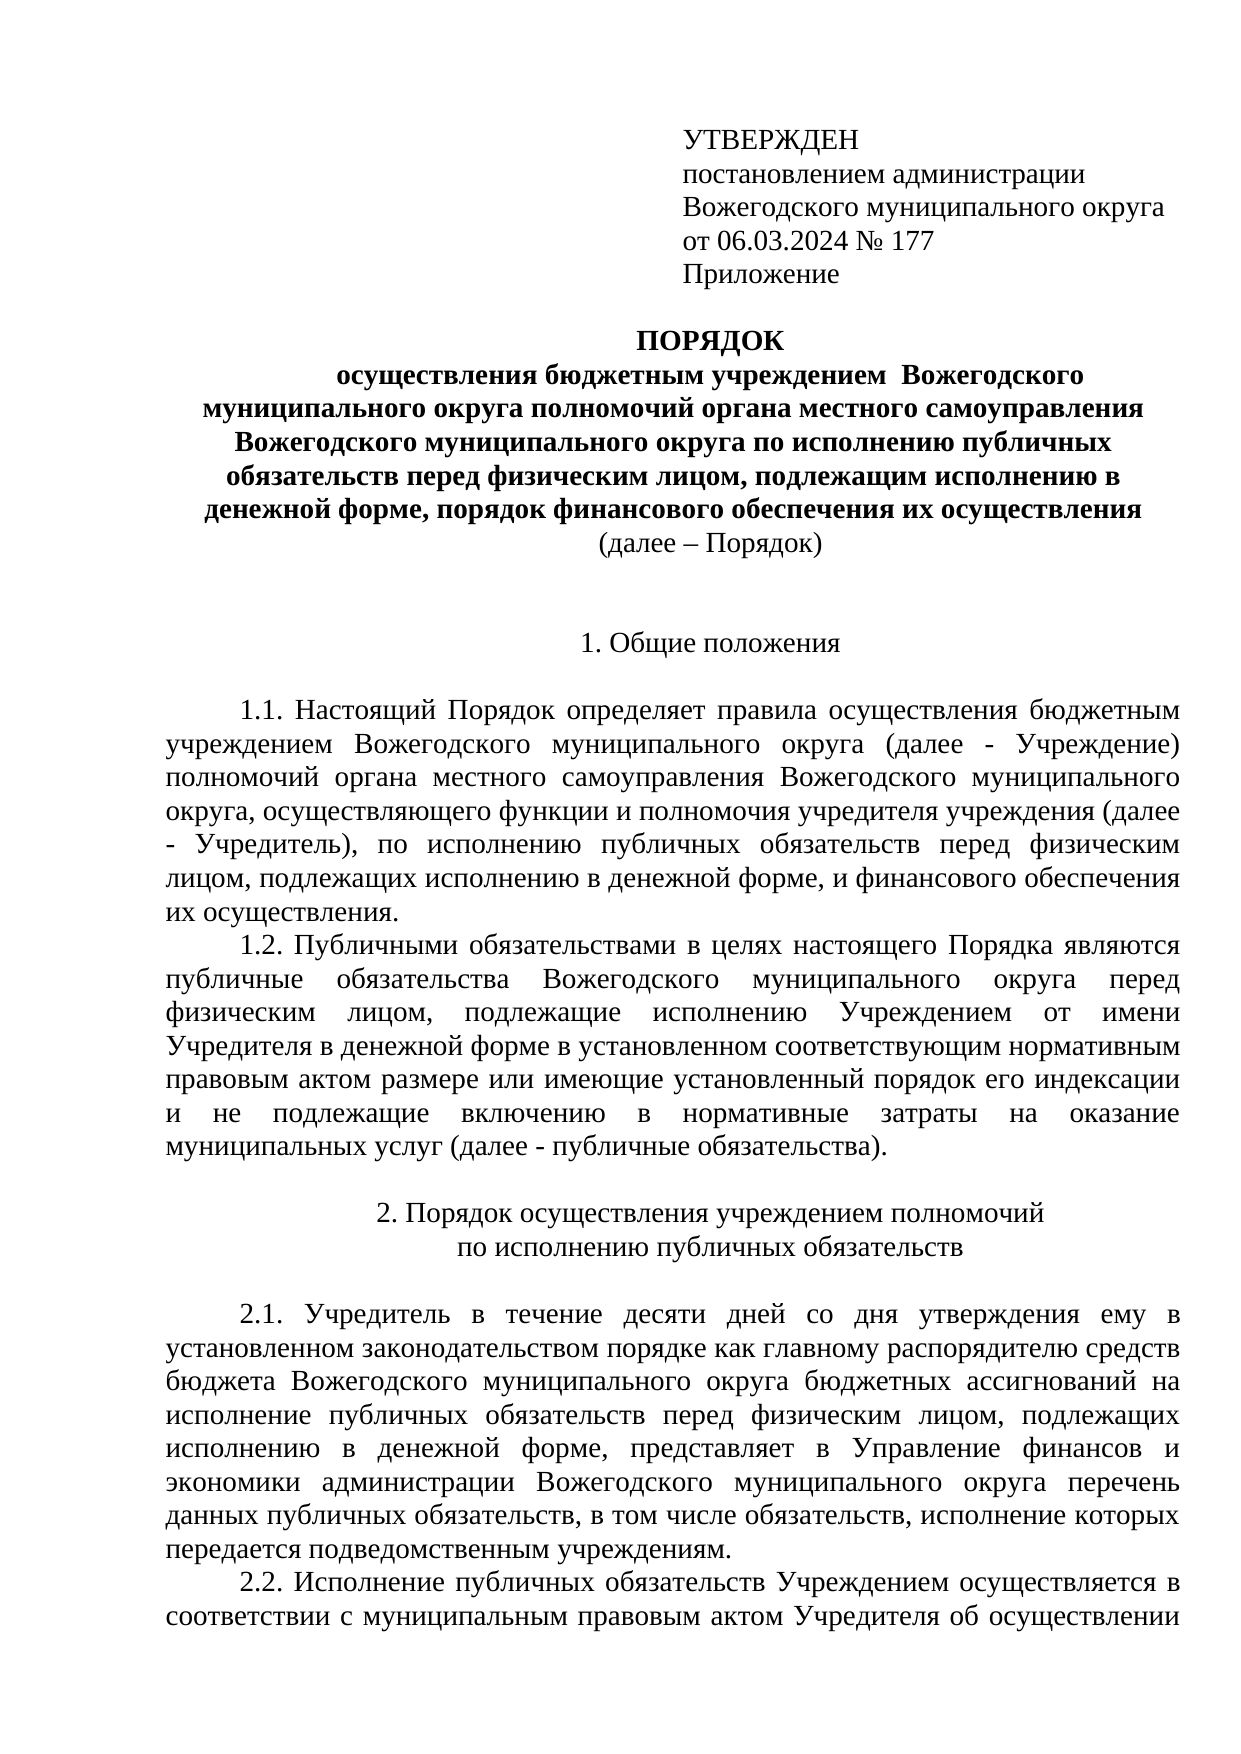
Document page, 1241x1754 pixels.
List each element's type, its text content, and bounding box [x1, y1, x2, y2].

text от 06.03.2024 № 177 [165, 223, 1181, 256]
title ПОРЯДОК [165, 323, 1181, 357]
text 2. Порядок осуществления учреждением полномочий [165, 1196, 1181, 1229]
text 1.1. Настоящий Порядок определяет правила осуществления бюджетным учреждением Вожегодского муниципального округа (далее - Учреждение) полномочий органа местного самоуправления Вожегодского муниципального округа, осуществляющего функции и полномочия учредителя учреждения (далее - Учредитель), по исполнению публичных обязательств перед физическим лицом, подлежащих исполнению в денежной форме, и финансового обеспечения их осуществления. [165, 692, 1181, 927]
text УТВЕРЖДЕН [165, 122, 1181, 156]
text Вожегодского муниципального округа [165, 189, 1181, 223]
title (далее – Порядок) [165, 525, 1181, 558]
text 2.1. Учредитель в течение десяти дней со дня утверждения ему в установленном законодательством порядке как главному распорядителю средств бюджета Вожегодского муниципального округа бюджетных ассигнований на исполнение публичных обязательств перед физическим лицом, подлежащих исполнению в денежной форме, представляет в Управление финансов и экономики администрации Вожегодского муниципального округа перечень данных публичных обязательств, в том числе обязательств, исполнение которых передается подведомственным учреждениям. [165, 1296, 1181, 1564]
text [165, 1564, 1181, 1632]
text 1. Общие положения [165, 625, 1181, 659]
text 1.2. Публичными обязательствами в целях настоящего Порядка являются публичные обязательства Вожегодского муниципального округа перед физическим лицом, подлежащие исполнению Учреждением от имени Учредителя в денежной форме в установленном соответствующим нормативным правовым актом размере или имеющие установленный порядок его индексации и не подлежащие включению в нормативные затраты на оказание муниципальных услуг (далее - публичные обязательства). [165, 927, 1181, 1162]
title осуществления бюджетным учреждением Вожегодского муниципального округа полномочий органа местного самоуправления Вожегодского муниципального округа по исполнению публичных обязательств перед физическим лицом, подлежащим исполнению в денежной форме, порядок финансового обеспечения их осуществления [165, 357, 1181, 525]
text по исполнению публичных обязательств [165, 1229, 1181, 1263]
text постановлением администрации [165, 156, 1181, 189]
text Приложение [165, 256, 1181, 290]
